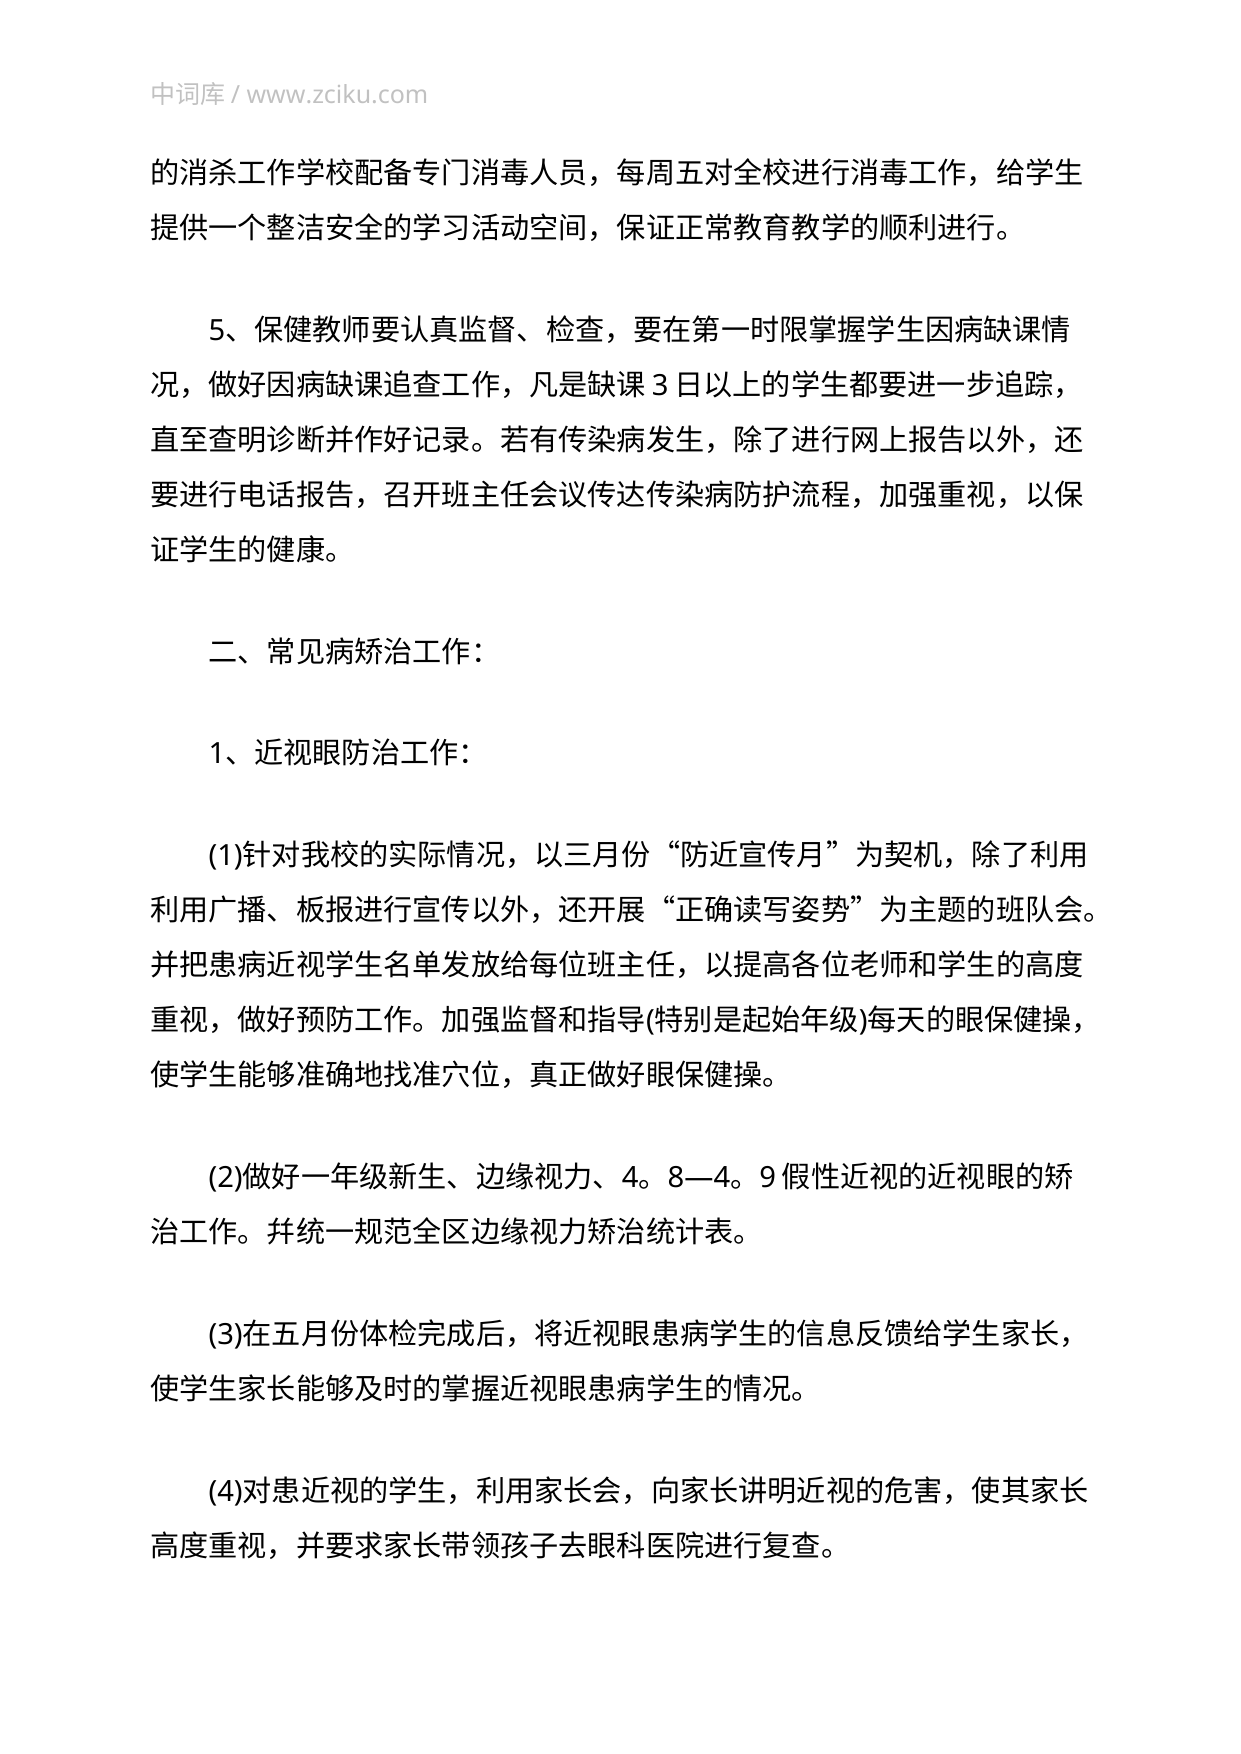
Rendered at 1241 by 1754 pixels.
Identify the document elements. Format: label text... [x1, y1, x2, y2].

text 1、近视眼防治工作： [150, 730, 1090, 772]
text (4)对患近视的学生，利用家长会，向家长讲明近视的危害，使其家长高度重视，并要求家长带领孩子去眼科医院进行复查。 [150, 1467, 1090, 1564]
text 二、常见病矫治工作： [150, 628, 1090, 671]
text 5、保健教师要认真监督、检查，要在第一时限掌握学生因病缺课情况，做好因病缺课追查工作，凡是缺课3日以上的学生都要进一步追踪，直至查明诊断并作好记录。若有传染病发生，除了进行网上报告以外，还要进行电话报告，召开班主任会议传达传染病防护流程，加强重视，以保证学生的健康。 [150, 307, 1090, 569]
text (2)做好一年级新生、边缘视力、4。8—4。9假性近视的近视眼的矫治工作。幷统一规范全区边缘视力矫治统计表。 [150, 1153, 1090, 1251]
text (1)针对我校的实际情况，以三月份“防近宣传月”为契机，除了利用利用广播、板报进行宣传以外，还开展“正确读写姿势”为主题的班队会。并把患病近视学生名单发放给每位班主任，以提高各位老师和学生的高度重视，做好预防工作。加强监督和指导(特别是起始年级)每天的眼保健操，使学生能够准确地找准穴位，真正做好眼保健操。 [150, 832, 1090, 1094]
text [150, 150, 1090, 247]
text (3)在五月份体检完成后，将近视眼患病学生的信息反馈给学生家长，使学生家长能够及时的掌握近视眼患病学生的情况。 [150, 1310, 1090, 1408]
